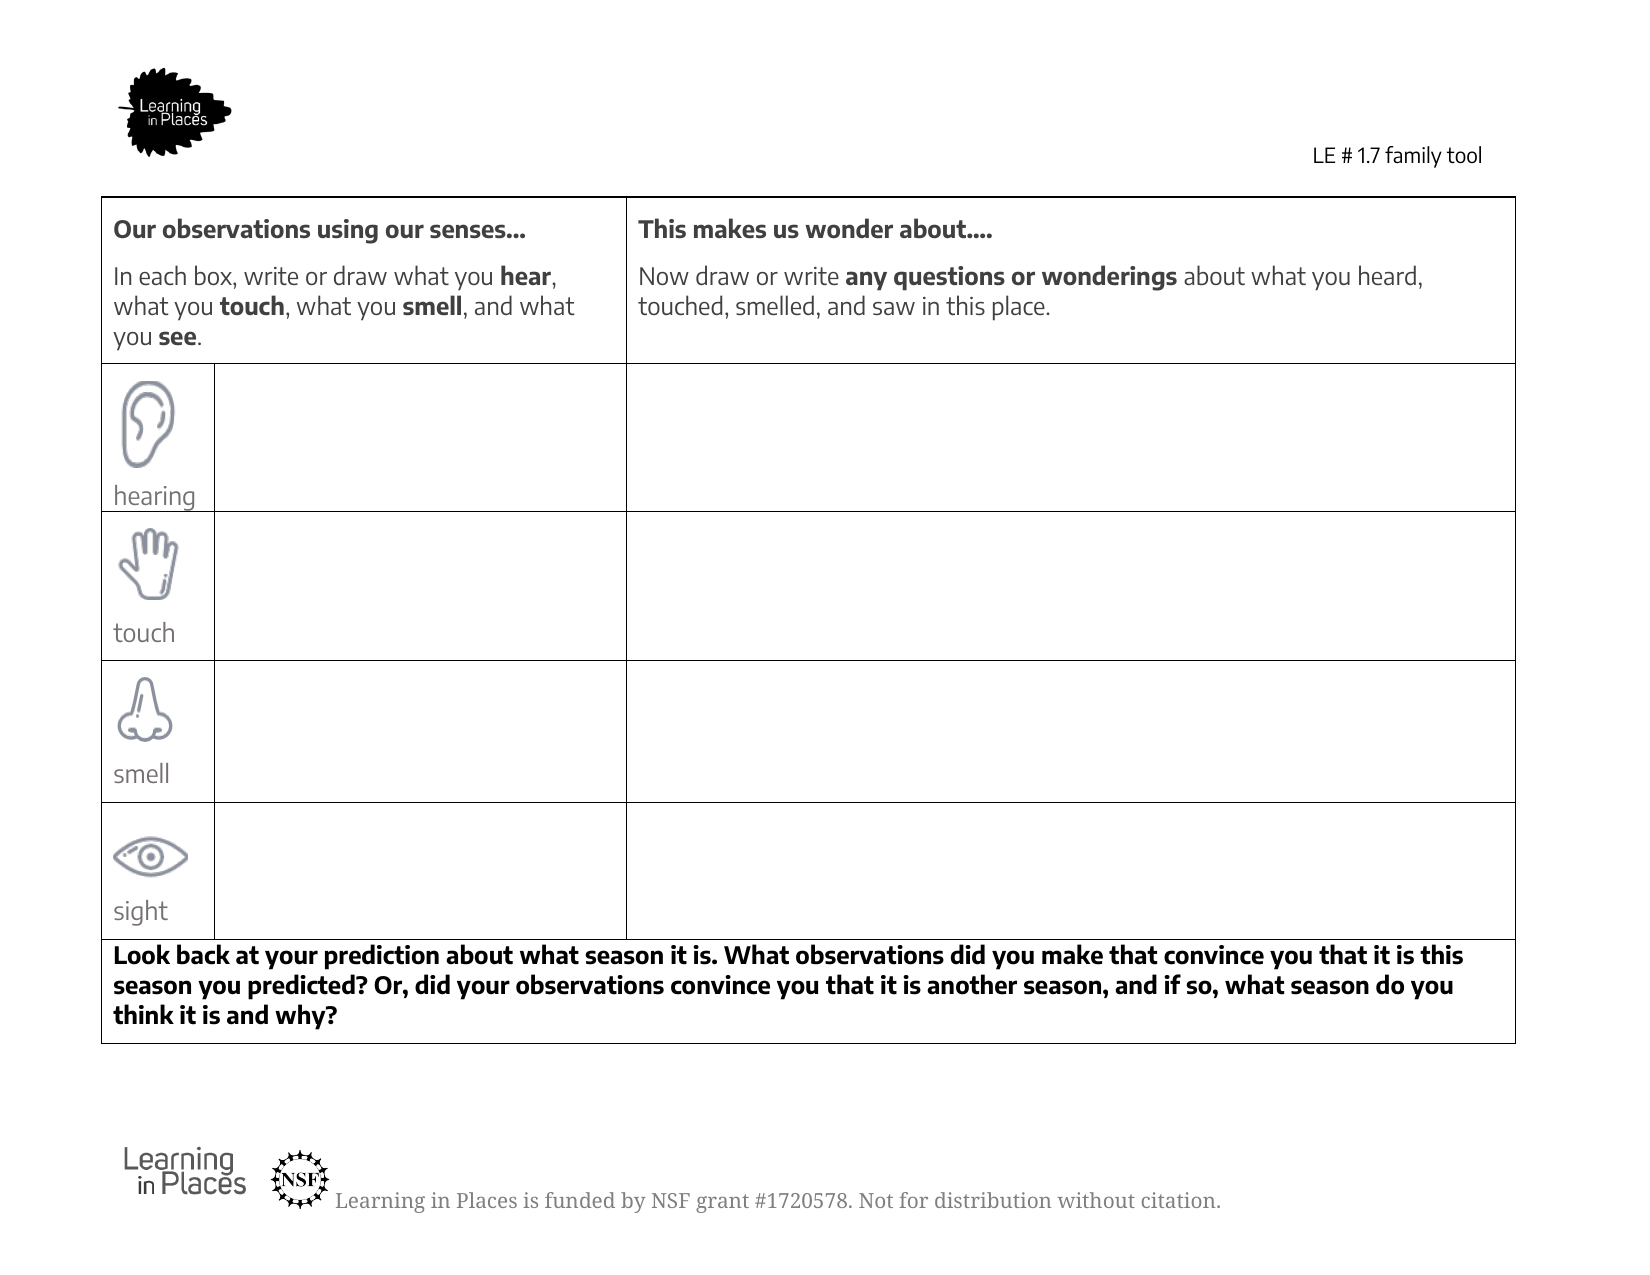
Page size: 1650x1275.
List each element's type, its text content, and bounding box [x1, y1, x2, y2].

table_cell [215, 512, 626, 660]
table_cell touch [102, 512, 214, 660]
picture [112, 59, 239, 164]
table_cell [627, 661, 1515, 802]
picture [270, 1150, 330, 1209]
table_header Our observations using our senses... In each box, write or draw what you hear, what you touch, what you smell, and what you see. [102, 198, 626, 363]
table_cell [627, 364, 1515, 511]
picture [113, 677, 177, 742]
picture [117, 1130, 255, 1209]
table_cell [215, 661, 626, 802]
table_cell sight [102, 803, 214, 938]
table_cell [627, 512, 1515, 660]
table_header This makes us wonder about…. Now draw or write any questions or wonderings about what you heard, touched, smelled, and saw in this place. [627, 198, 1515, 363]
picture [113, 528, 184, 600]
picture [113, 381, 184, 468]
table_cell Look back at your prediction about what season it is. What observations did you make that convince you that it is this season you predicted? Or, did your observations convince you that it is another season, and if so, what season do you think it is and why? [102, 940, 1515, 1043]
table_cell hearing [102, 364, 214, 511]
table_cell [215, 803, 626, 938]
table_cell smell [102, 661, 214, 802]
table_cell [215, 364, 626, 511]
picture [113, 819, 188, 895]
table_cell [627, 803, 1515, 938]
